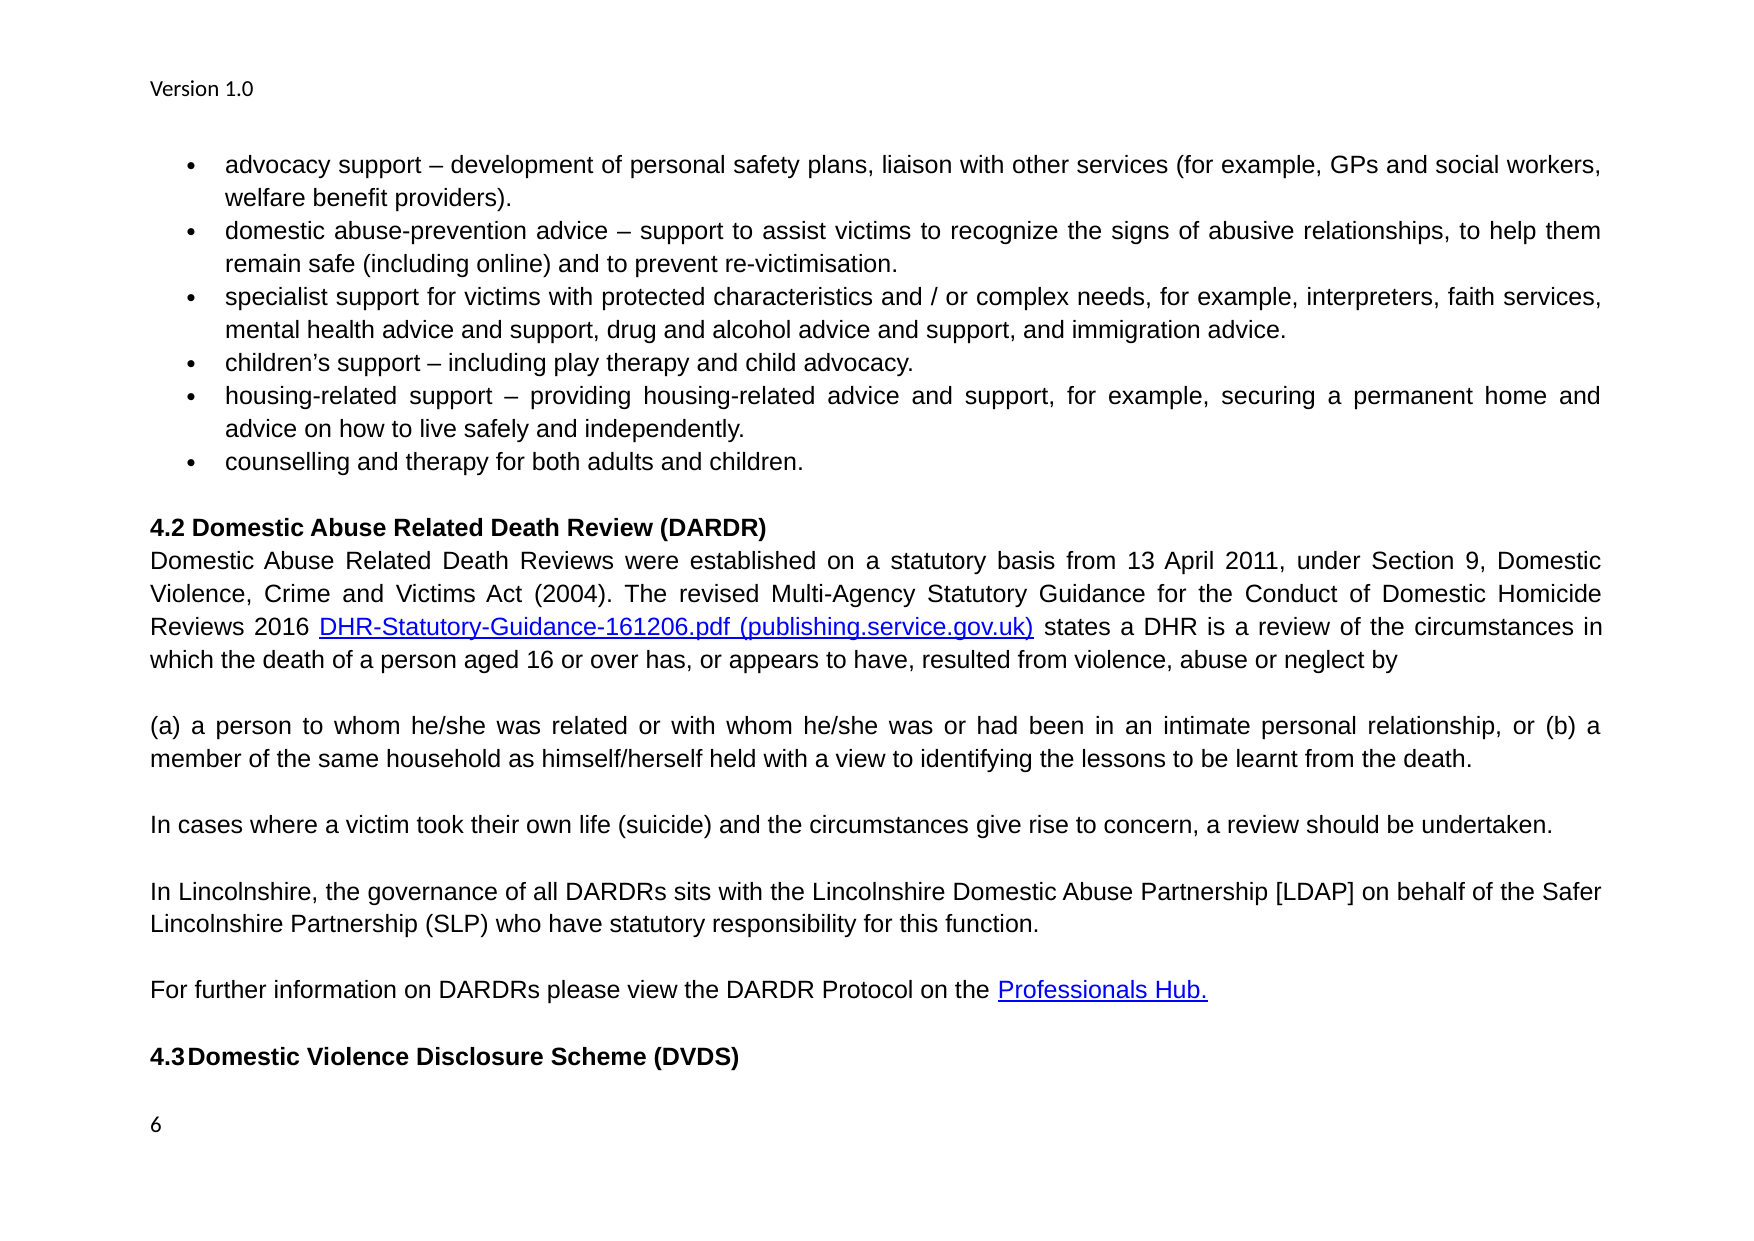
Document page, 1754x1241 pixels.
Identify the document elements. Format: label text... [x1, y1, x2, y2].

text In cases where a victim took their own life (suicide) and the circumstances give rise to concern, a review should be undertaken. [150, 810, 1604, 839]
text In Lincolnshire, the governance of all DARDRs sits with the Lincolnshire Domestic Abuse Partnership [LDAP] on behalf of the Safer Lincolnshire Partnership (SLP) who have statutory responsibility for this function. [150, 876, 1604, 938]
text For further information on DARDRs please view the DARDR Protocol on the Professionals Hub. [150, 976, 1604, 1004]
list counselling and therapy for both adults and children. [187, 447, 1604, 476]
list specialist support for victims with protected characteristics and / or complex needs, for example, interpreters, faith services, mental health advice and support, drug and alcohol advice and support, and immigration advice. [187, 282, 1604, 344]
text 4.2 Domestic Abuse Related Death Review (DARDR) [150, 513, 1604, 542]
list Domestic Violence Disclosure Scheme (DVDS) [150, 1042, 1604, 1070]
list children’s support – including play therapy and child advocacy. [187, 348, 1604, 377]
text Domestic Abuse Related Death Reviews were established on a statutory basis from 13 April 2011, under Section 9, Domestic Violence, Crime and Victims Act (2004). The revised Multi-Agency Statutory Guidance for the Conduct of Domestic Homicide Reviews 2016 DHR-Statutory-Guidance-161206.pdf (publishing.service.gov.uk) states a DHR is a review of the circumstances in which the death of a person aged 16 or over has, or appears to have, resulted from violence, abuse or neglect by [150, 546, 1604, 674]
list domestic abuse-prevention advice – support to assist victims to recognize the signs of abusive relationships, to help them remain safe (including online) and to prevent re-victimisation. [187, 216, 1604, 278]
list advocacy support – development of personal safety plans, liaison with other services (for example, GPs and social workers, welfare benefit providers). [187, 150, 1604, 212]
list housing-related support – providing housing-related advice and support, for example, securing a permanent home and advice on how to live safely and independently. [187, 381, 1604, 443]
text (a) a person to whom he/she was related or with whom he/she was or had been in an intimate personal relationship, or (b) a member of the same household as himself/herself held with a view to identifying the lessons to be learnt from the death. [150, 711, 1604, 773]
